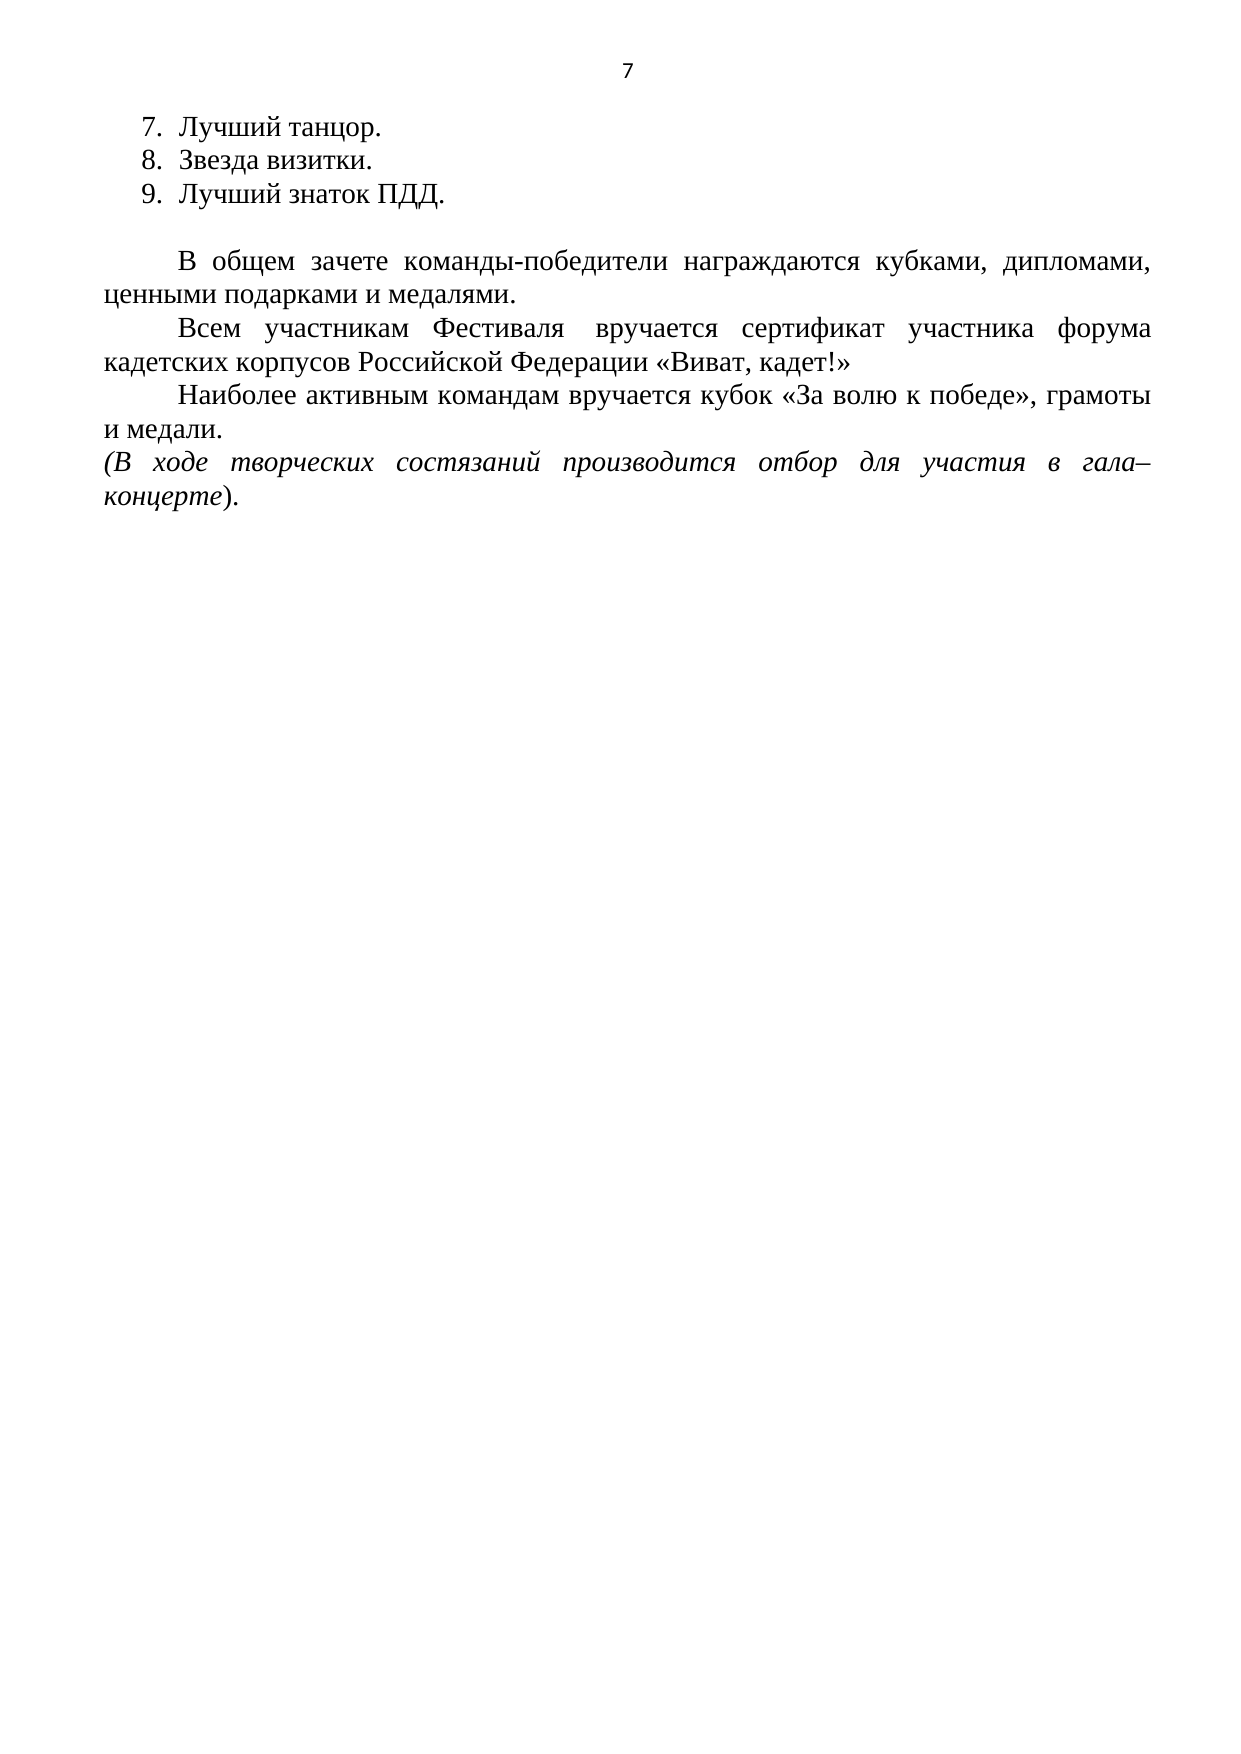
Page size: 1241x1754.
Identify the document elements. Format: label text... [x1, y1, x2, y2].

text (В ходе творческих состязаний производится отбор для участия в гала–концерте). [103, 444, 1152, 511]
text В общем зачете команды-победители награждаются кубками, дипломами, ценными подарками и медалями. [103, 243, 1152, 310]
list Лучший знаток ПДД. [141, 176, 1152, 209]
text Всем участникам Фестиваля вручается сертификат участника форума кадетских корпусов Российской Федерации «Виват, кадет!» [103, 310, 1152, 377]
text Наиболее активным командам вручается кубок «За волю к победе», грамоты и медали. [103, 377, 1152, 444]
list Звезда визитки. [141, 142, 1152, 176]
list Лучший танцор. [141, 109, 1152, 142]
